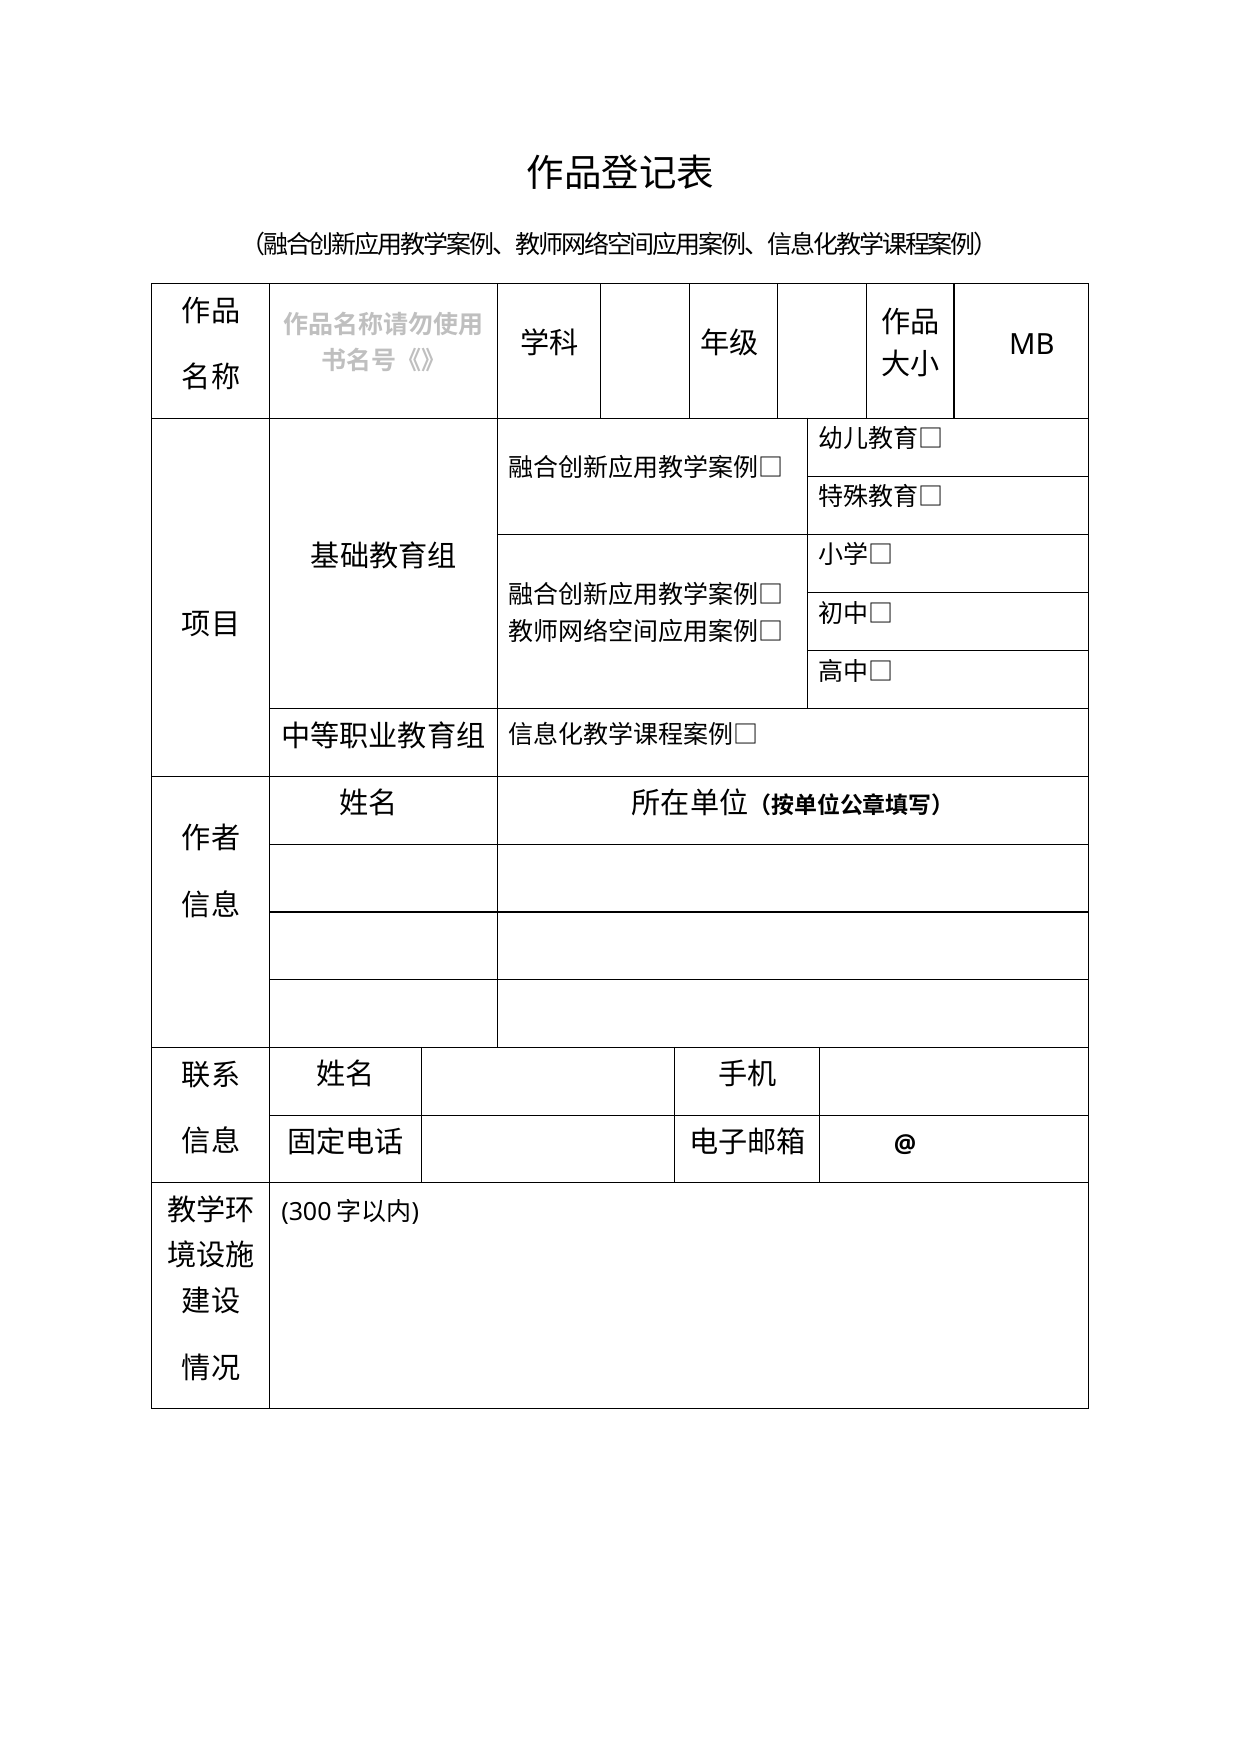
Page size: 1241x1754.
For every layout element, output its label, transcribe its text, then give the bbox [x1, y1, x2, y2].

table_cell 信息化教学课程案例□ [498, 709, 1088, 776]
table_header MB [955, 284, 1088, 418]
table_cell [270, 980, 497, 1047]
table_cell [820, 1048, 1088, 1114]
table_cell 教学环境设施建设 情况 [152, 1183, 269, 1408]
table_header 作品 名称 [152, 284, 269, 418]
table_cell [270, 913, 497, 979]
table_cell 小学□ [808, 535, 1088, 592]
table_cell 初中□ [808, 593, 1088, 650]
table_cell [498, 980, 1088, 1047]
table_cell 中等职业教育组 [270, 709, 497, 776]
table_cell [498, 845, 1088, 911]
table_cell 融合创新应用教学案例□ [498, 419, 807, 534]
table_header 作品名称请勿使用书名号《》 [270, 284, 497, 418]
table_cell @ [820, 1116, 1088, 1182]
table_cell (300字以内) [270, 1183, 1088, 1408]
table_cell [422, 1048, 674, 1114]
table_cell 基础教育组 [270, 419, 497, 708]
text （融合创新应用教学案例、教师网络空间应用案例、信息化教学课程案例） [187, 217, 1053, 262]
table_cell 融合创新应用教学案例□教师网络空间应用案例□ [498, 535, 807, 708]
table_cell 特殊教育□ [808, 477, 1088, 534]
table_cell 电子邮箱 [675, 1116, 819, 1182]
table_cell 幼儿教育□ [808, 419, 1088, 476]
table_cell [422, 1116, 674, 1182]
table_header 作品大小 [867, 284, 953, 418]
text 作品登记表 [187, 150, 1053, 196]
table_cell [498, 913, 1088, 979]
table_cell 高中□ [808, 651, 1088, 708]
table_cell 姓名 [270, 777, 497, 844]
table_cell 作者 信息 [152, 777, 269, 1047]
table_cell 所在单位（按单位公章填写） [498, 777, 1088, 844]
table_header [601, 284, 689, 418]
table_cell [270, 845, 497, 911]
table_header [778, 284, 866, 418]
table_header 学科 [498, 284, 600, 418]
table_cell 固定电话 [270, 1116, 421, 1182]
table_cell 手机 [675, 1048, 819, 1114]
table_cell 项目 [152, 419, 269, 776]
table_cell 姓名 [270, 1048, 421, 1114]
table_cell 联系 信息 [152, 1048, 269, 1182]
table_header 年级 [690, 284, 777, 418]
